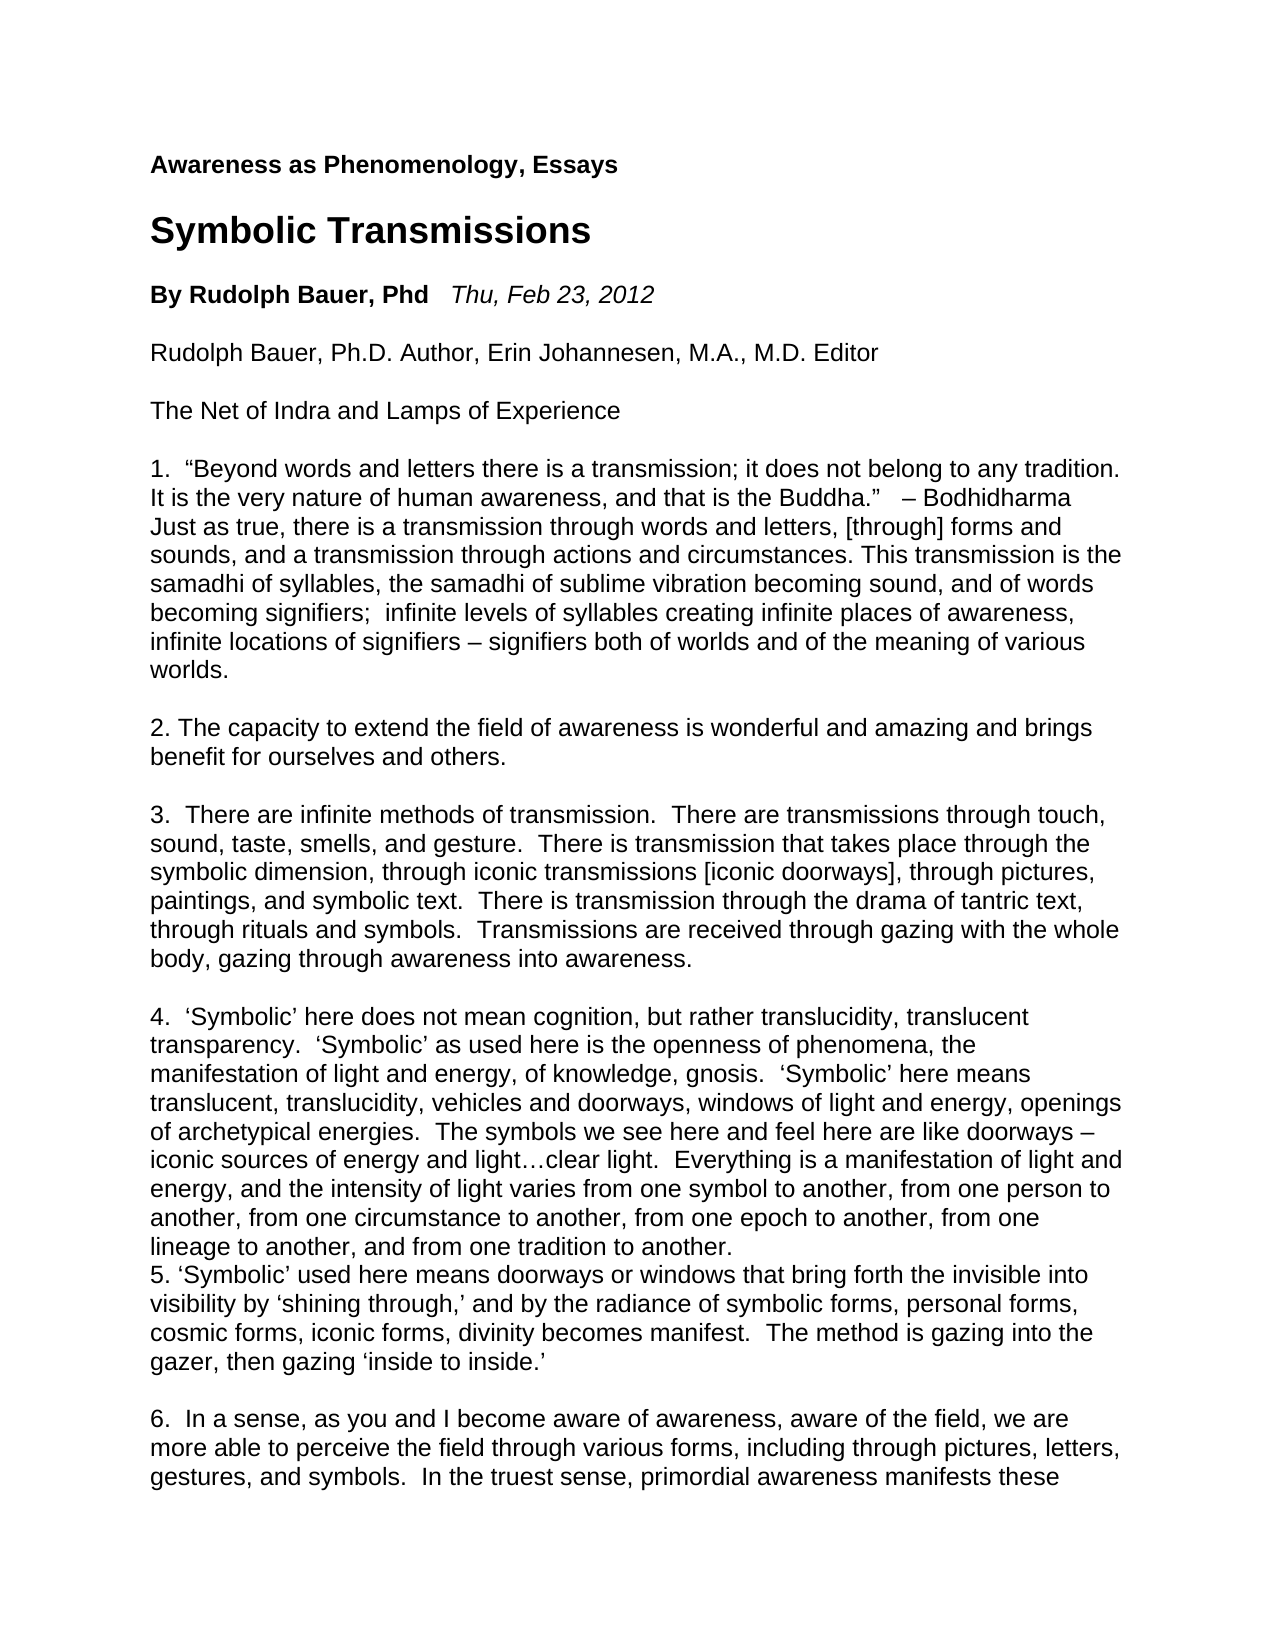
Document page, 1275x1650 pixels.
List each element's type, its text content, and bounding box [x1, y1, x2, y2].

text 2. The capacity to extend the field of awareness is wonderful and amazing and brings benefit for ourselves and others. [150, 713, 1125, 771]
subtitle Symbolic Transmissions [150, 208, 1125, 251]
text The Net of Indra and Lamps of Experience [150, 396, 1125, 425]
text 3. There are infinite methods of transmission. There are transmissions through touch, sound, taste, smells, and gesture. There is transmission that takes place through the symbolic dimension, through iconic transmissions [iconic doorways], through pictures, paintings, and symbolic text. There is transmission through the drama of tantric text, through rituals and symbols. Transmissions are received through gazing with the whole body, gazing through awareness into awareness. [150, 800, 1125, 972]
text By Rudolph Bauer, Phd Thu, Feb 23, 2012 [150, 280, 1125, 309]
subtitle Awareness as Phenomenology, Essays [150, 150, 1125, 179]
text 4. ‘Symbolic’ here does not mean cognition, but rather translucidity, translucent transparency. ‘Symbolic’ as used here is the openness of phenomena, the manifestation of light and energy, of knowledge, gnosis. ‘Symbolic’ here means translucent, translucidity, vehicles and doorways, windows of light and energy, openings of archetypical energies. The symbols we see here and feel here are like doorways – iconic sources of energy and light…clear light. Everything is a manifestation of light and energy, and the intensity of light varies from one symbol to another, from one person to another, from one circumstance to another, from one epoch to another, from one lineage to another, and from one tradition to another. 5. ‘Symbolic’ used here means doorways or windows that bring forth the invisible into visibility by ‘shining through,’ and by the radiance of symbolic forms, personal forms, cosmic forms, iconic forms, divinity becomes manifest. The method is gazing into the gazer, then gazing ‘inside to inside.’ [150, 1001, 1125, 1375]
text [150, 1404, 1125, 1491]
text Rudolph Bauer, Ph.D. Author, Erin Johannesen, M.A., M.D. Editor [150, 338, 1125, 367]
text 1. “Beyond words and letters there is a transmission; it does not belong to any tradition. It is the very nature of human awareness, and that is the Buddha.” – Bodhidharma Just as true, there is a transmission through words and letters, [through] forms and sounds, and a transmission through actions and circumstances. This transmission is the samadhi of syllables, the samadhi of sublime vibration becoming sound, and of words becoming signifiers; infinite levels of syllables creating infinite places of awareness, infinite locations of signifiers – signifiers both of worlds and of the meaning of various worlds. [150, 454, 1125, 684]
